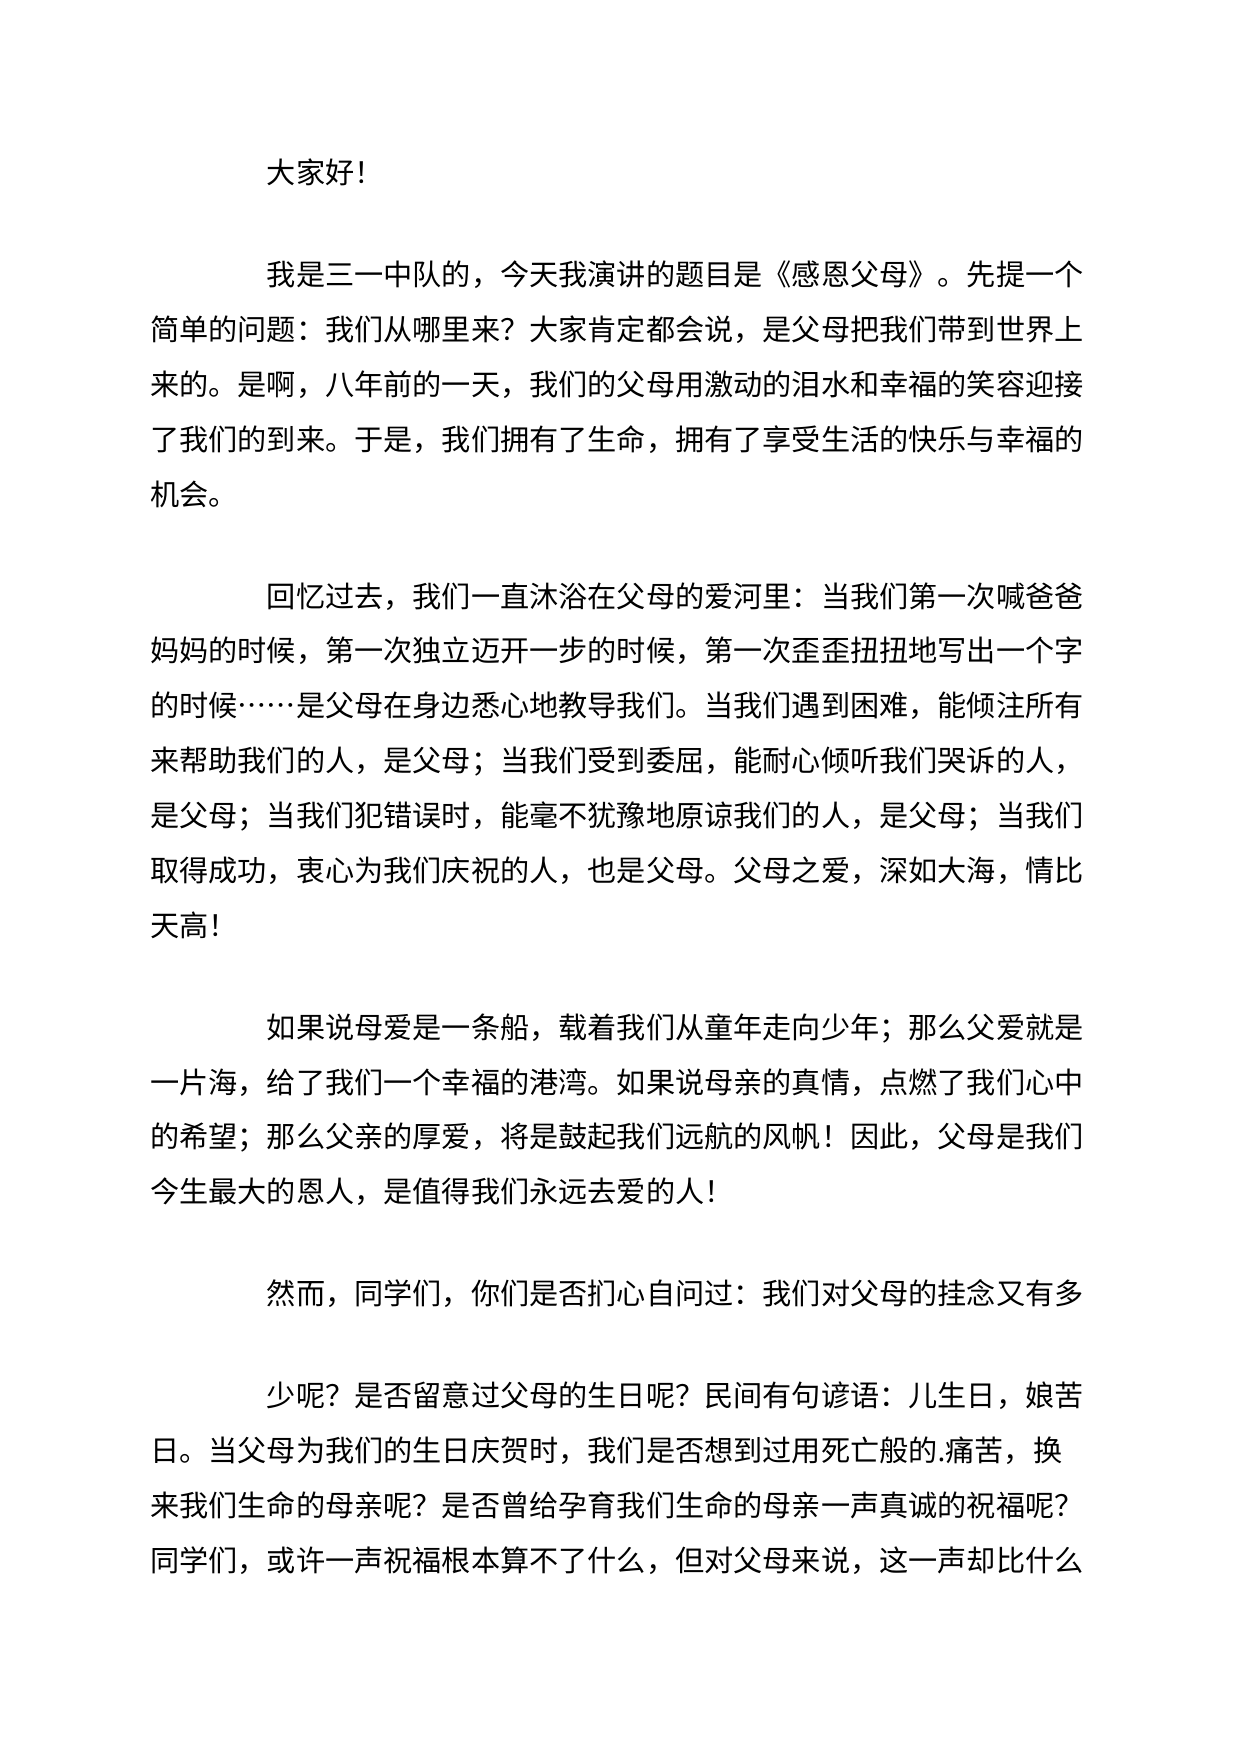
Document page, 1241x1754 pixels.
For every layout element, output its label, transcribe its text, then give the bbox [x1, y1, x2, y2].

text 大家好！ [150, 150, 1090, 192]
text 我是三一中队的，今天我演讲的题目是《感恩父母》。先提一个简单的问题：我们从哪里来？大家肯定都会说，是父母把我们带到世界上来的。是啊，八年前的一天，我们的父母用激动的泪水和幸福的笑容迎接了我们的到来。于是，我们拥有了生命，拥有了享受生活的快乐与幸福的机会。 [150, 252, 1090, 514]
text 然而，同学们，你们是否扪心自问过：我们对父母的挂念又有多 [150, 1271, 1090, 1313]
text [150, 1372, 1090, 1579]
text 如果说母爱是一条船，载着我们从童年走向少年；那么父爱就是一片海，给了我们一个幸福的港湾。如果说母亲的真情，点燃了我们心中的希望；那么父亲的厚爱，将是鼓起我们远航的风帆！因此，父母是我们今生最大的恩人，是值得我们永远去爱的人！ [150, 1004, 1090, 1211]
text 回忆过去，我们一直沐浴在父母的爱河里：当我们第一次喊爸爸妈妈的时候，第一次独立迈开一步的时候，第一次歪歪扭扭地写出一个字的时候……是父母在身边悉心地教导我们。当我们遇到困难，能倾注所有来帮助我们的人，是父母；当我们受到委屈，能耐心倾听我们哭诉的人，是父母；当我们犯错误时，能毫不犹豫地原谅我们的人，是父母；当我们取得成功，衷心为我们庆祝的人，也是父母。父母之爱，深如大海，情比天高！ [150, 573, 1090, 945]
